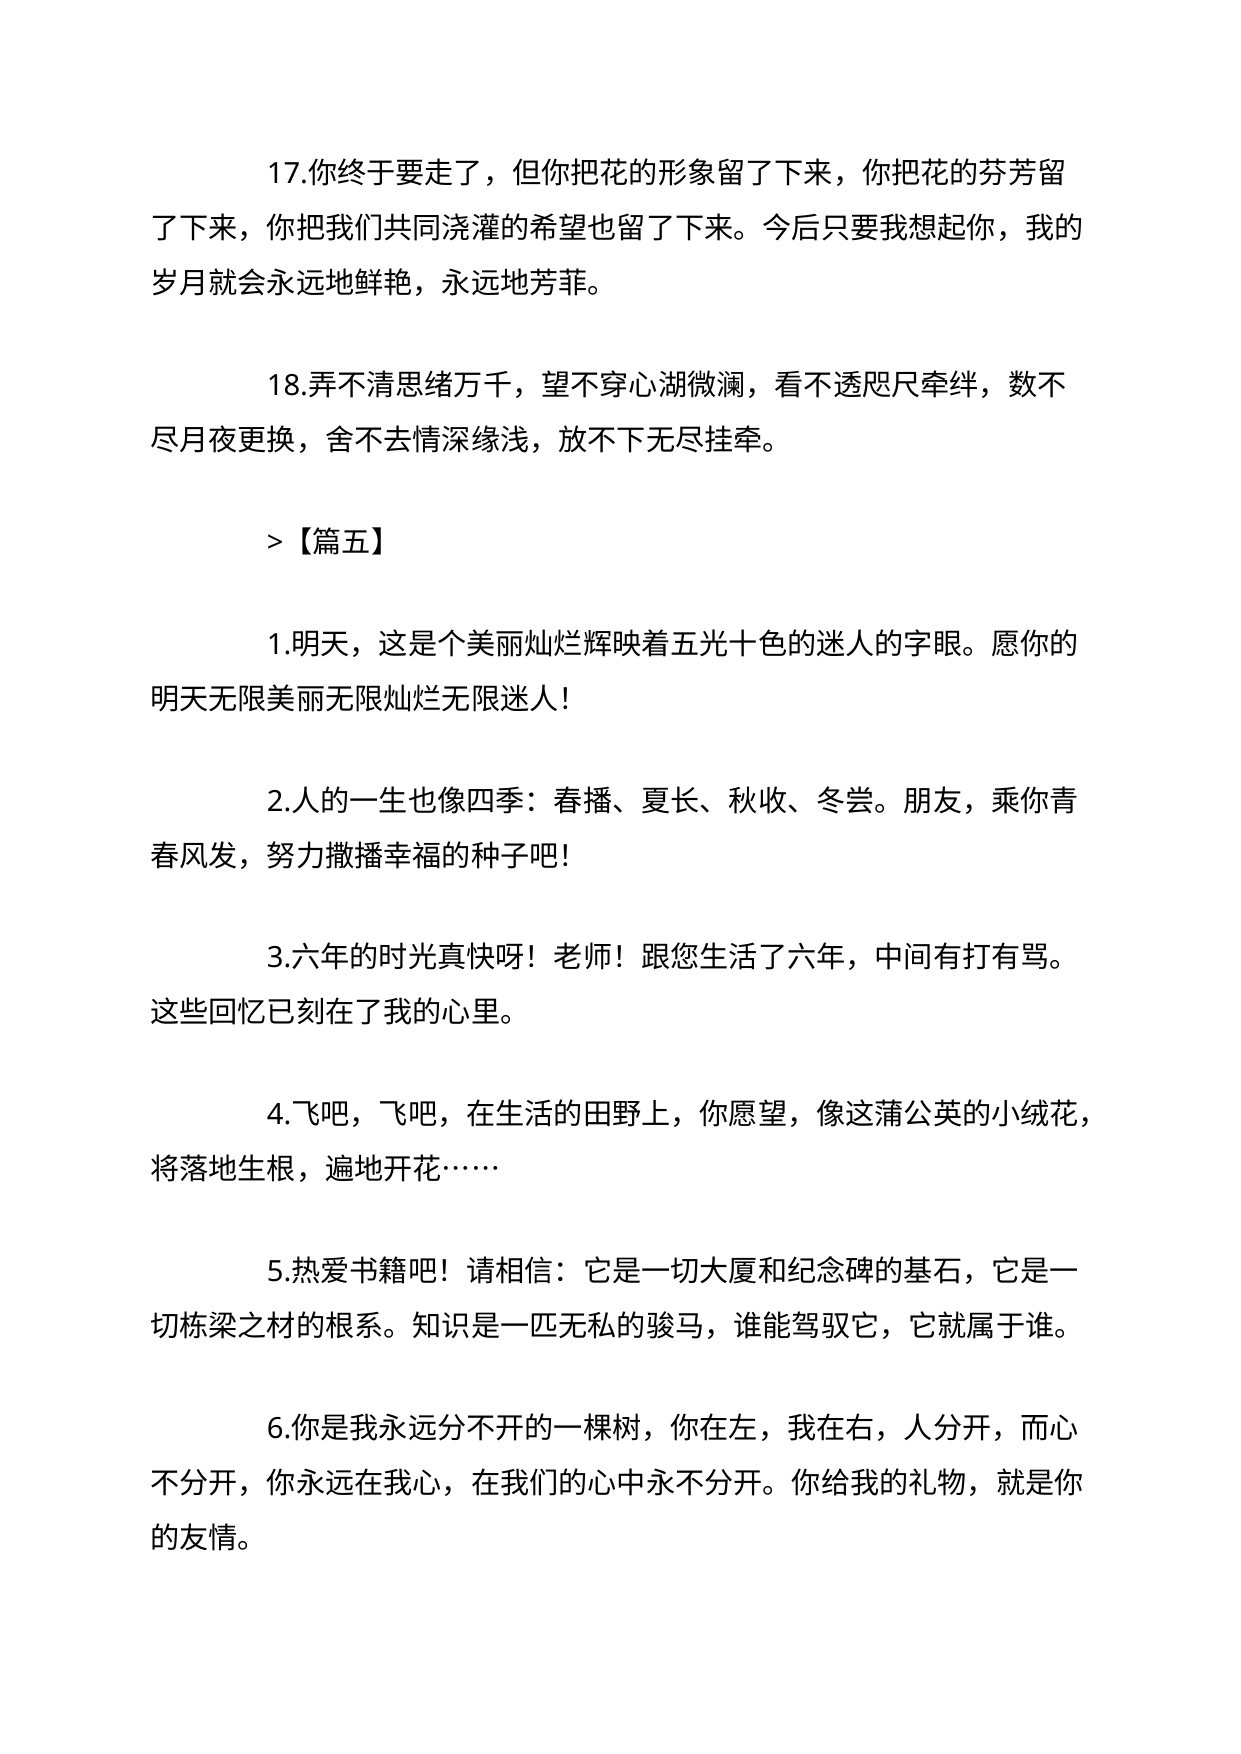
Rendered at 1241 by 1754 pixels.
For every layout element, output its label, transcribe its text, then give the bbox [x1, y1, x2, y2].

text 18.弄不清思绪万千，望不穿心湖微澜，看不透咫尺牵绊，数不尽月夜更换，舍不去情深缘浅，放不下无尽挂牵。 [150, 362, 1090, 459]
text >【篇五】 [150, 518, 1090, 561]
text 3.六年的时光真快呀！老师！跟您生活了六年，中间有打有骂。这些回忆已刻在了我的心里。 [150, 934, 1090, 1031]
text 4.飞吧，飞吧，在生活的田野上，你愿望，像这蒲公英的小绒花，将落地生根，遍地开花…… [150, 1091, 1090, 1188]
text 17.你终于要走了，但你把花的形象留了下来，你把花的芬芳留了下来，你把我们共同浇灌的希望也留了下来。今后只要我想起你，我的岁月就会永远地鲜艳，永远地芳菲。 [150, 150, 1090, 302]
text 5.热爱书籍吧！请相信：它是一切大厦和纪念碑的基石，它是一切栋梁之材的根系。知识是一匹无私的骏马，谁能驾驭它，它就属于谁。 [150, 1247, 1090, 1345]
text 6.你是我永远分不开的一棵树，你在左，我在右，人分开，而心不分开，你永远在我心，在我们的心中永不分开。你给我的礼物，就是你的友情。 [150, 1404, 1090, 1556]
text 1.明天，这是个美丽灿烂辉映着五光十色的迷人的字眼。愿你的明天无限美丽无限灿烂无限迷人！ [150, 620, 1090, 718]
text 2.人的一生也像四季：春播、夏长、秋收、冬尝。朋友，乘你青春风发，努力撒播幸福的种子吧！ [150, 777, 1090, 874]
